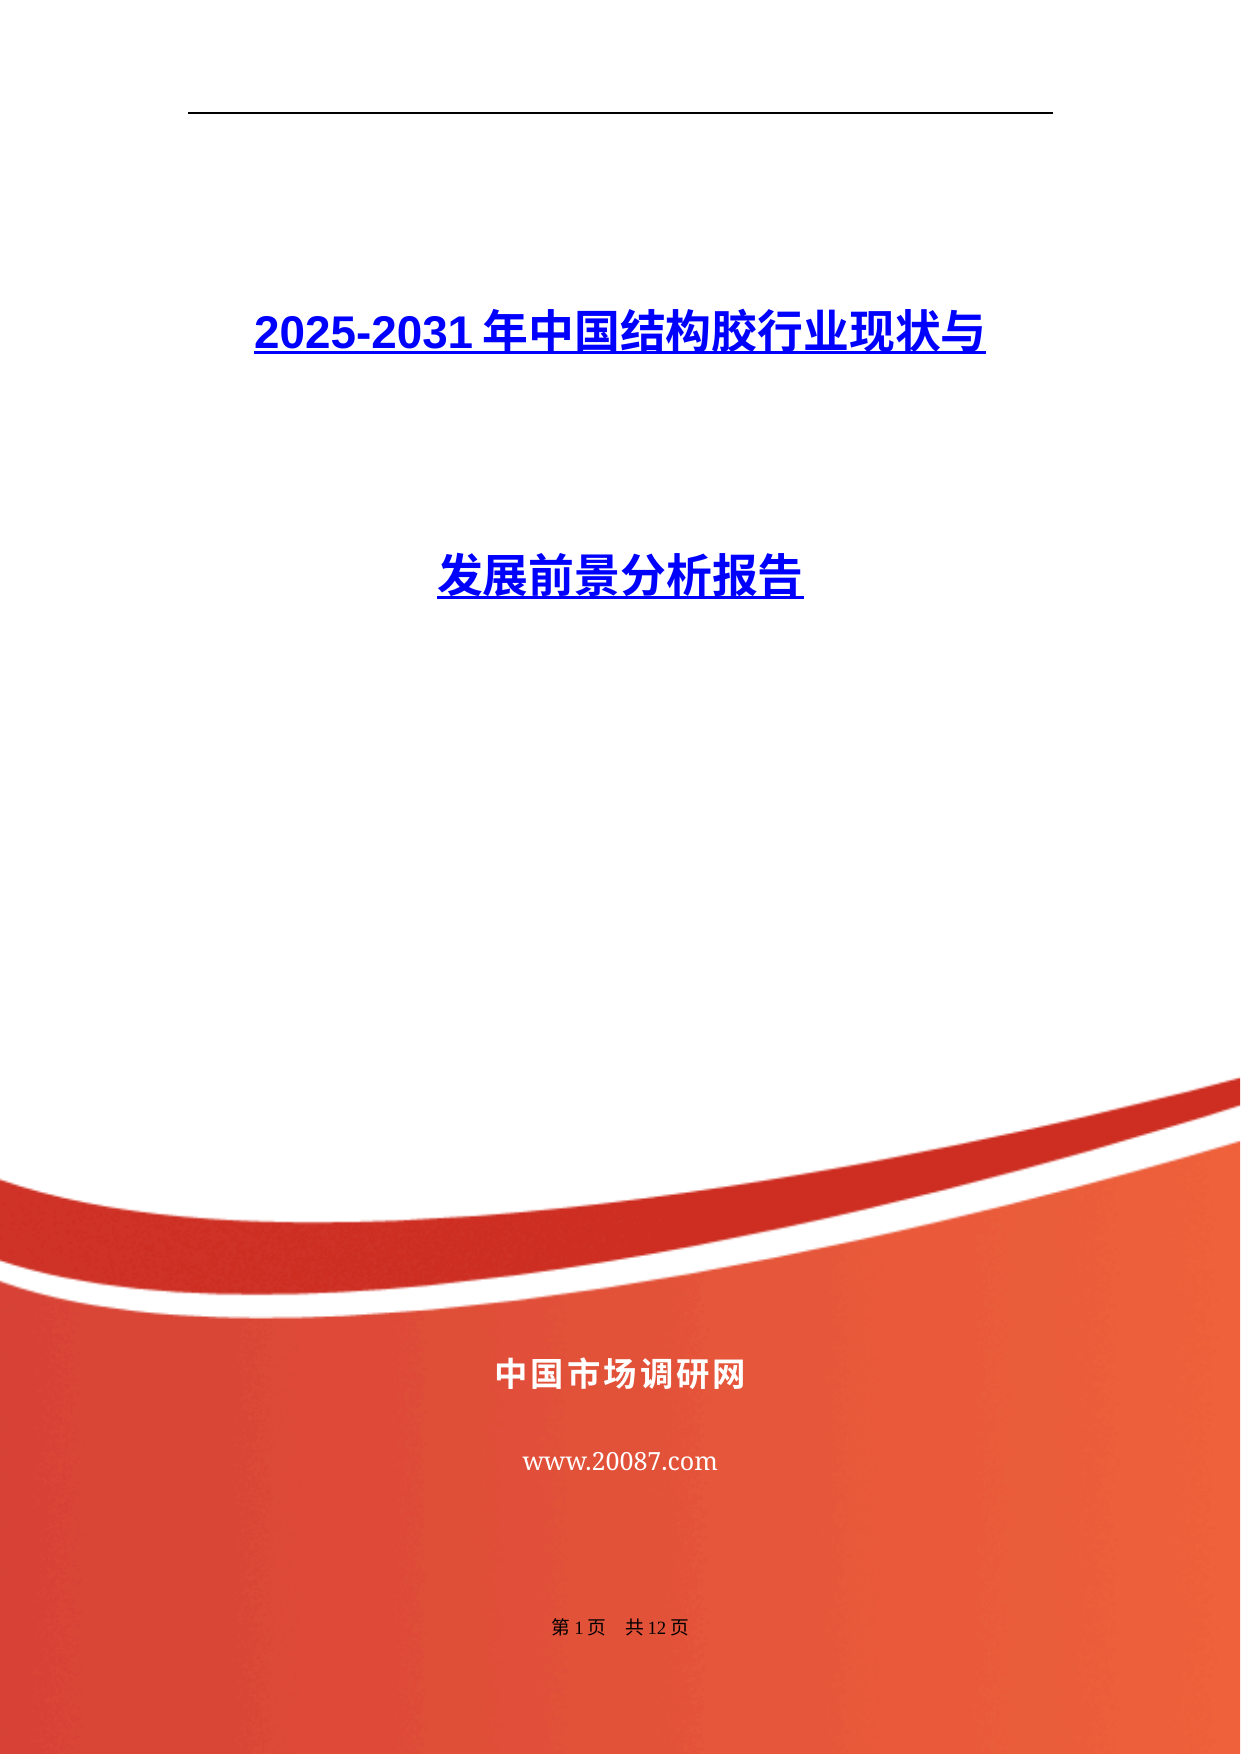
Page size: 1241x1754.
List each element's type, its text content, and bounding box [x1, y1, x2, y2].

subtitle 中国市场调研网 [187, 1339, 1053, 1404]
table_header 2025-2031年中国结构胶行业现状与发展前景分析报告 [188, 207, 1053, 773]
text www.20087.com [187, 1428, 1053, 1493]
picture [0, 1006, 1241, 1754]
